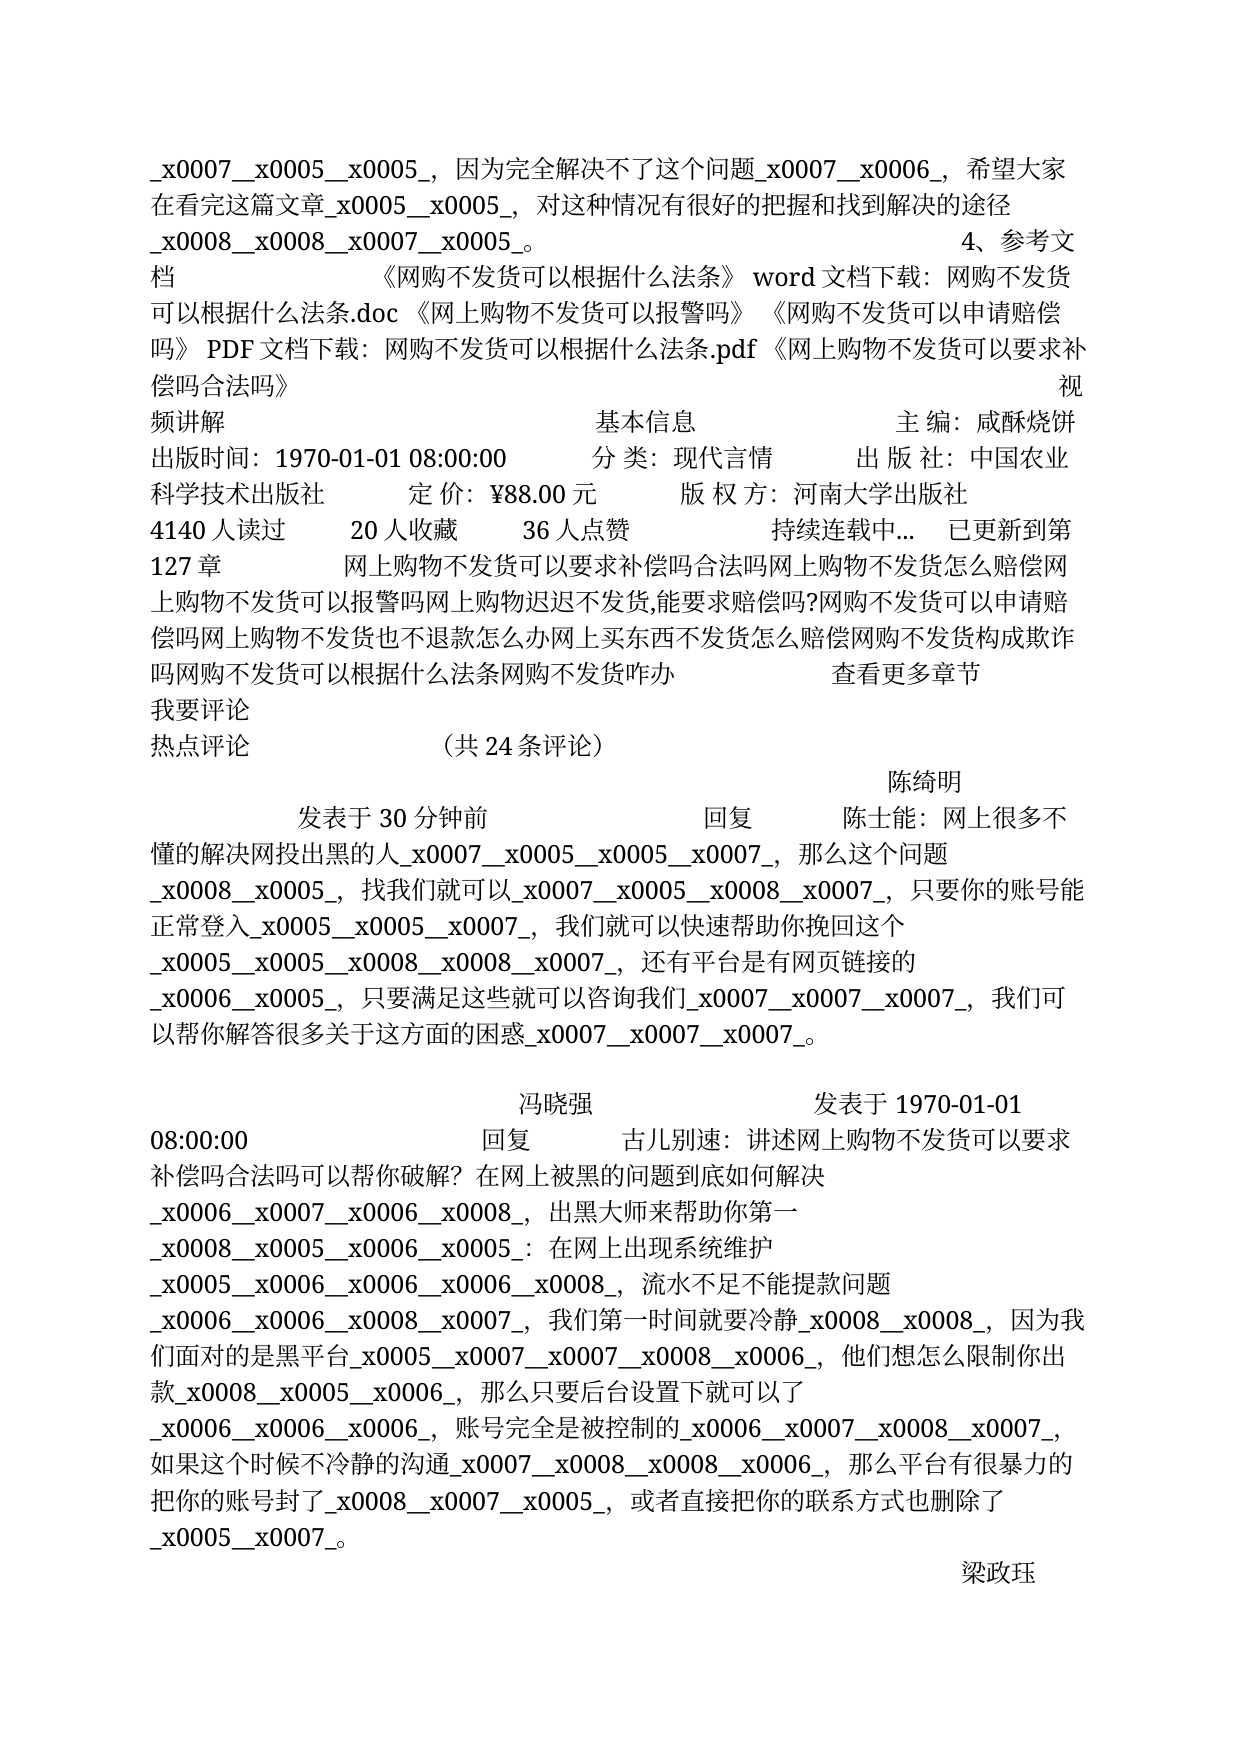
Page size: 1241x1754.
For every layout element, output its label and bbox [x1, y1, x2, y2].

text [150, 150, 1090, 1589]
